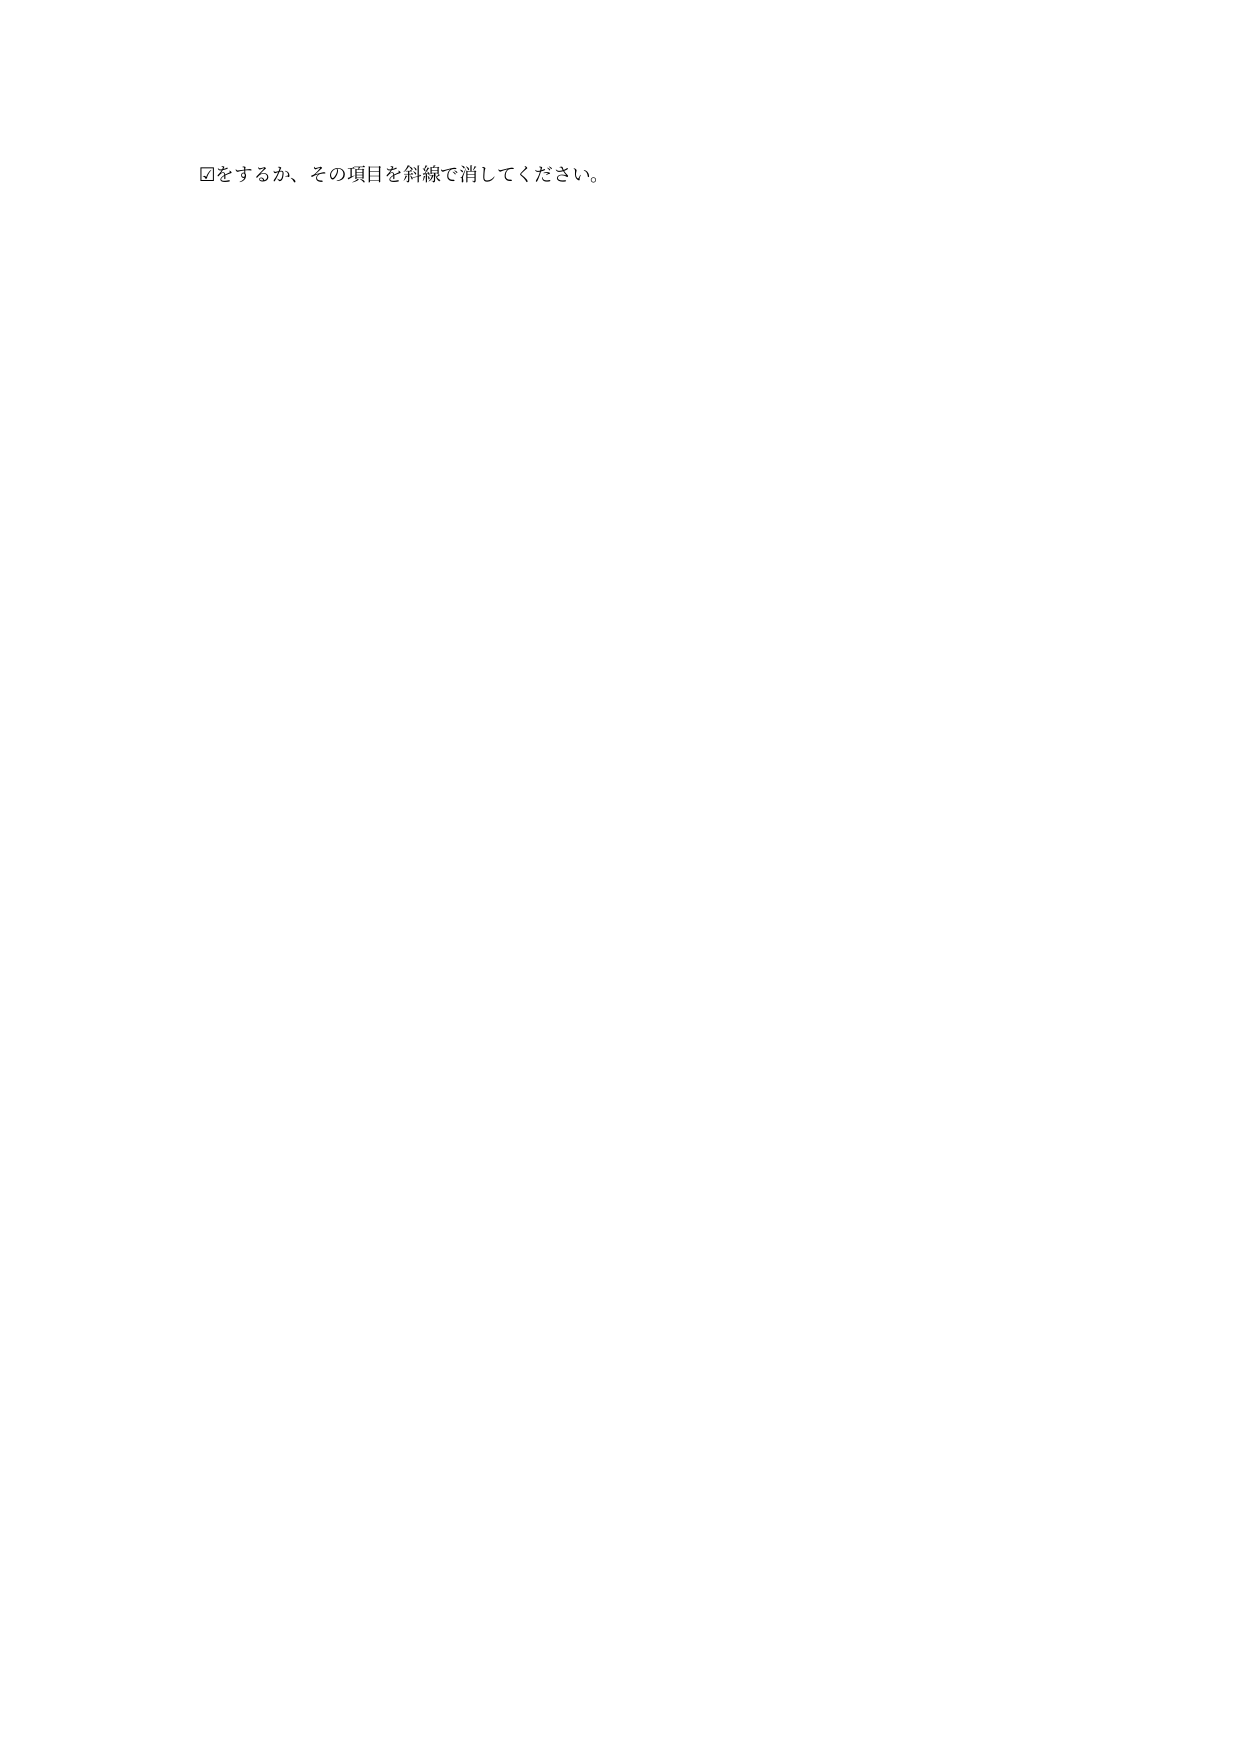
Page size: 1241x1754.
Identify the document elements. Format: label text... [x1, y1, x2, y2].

text ☑をするか、その項目を斜線で消してください。 [148, 149, 1092, 187]
